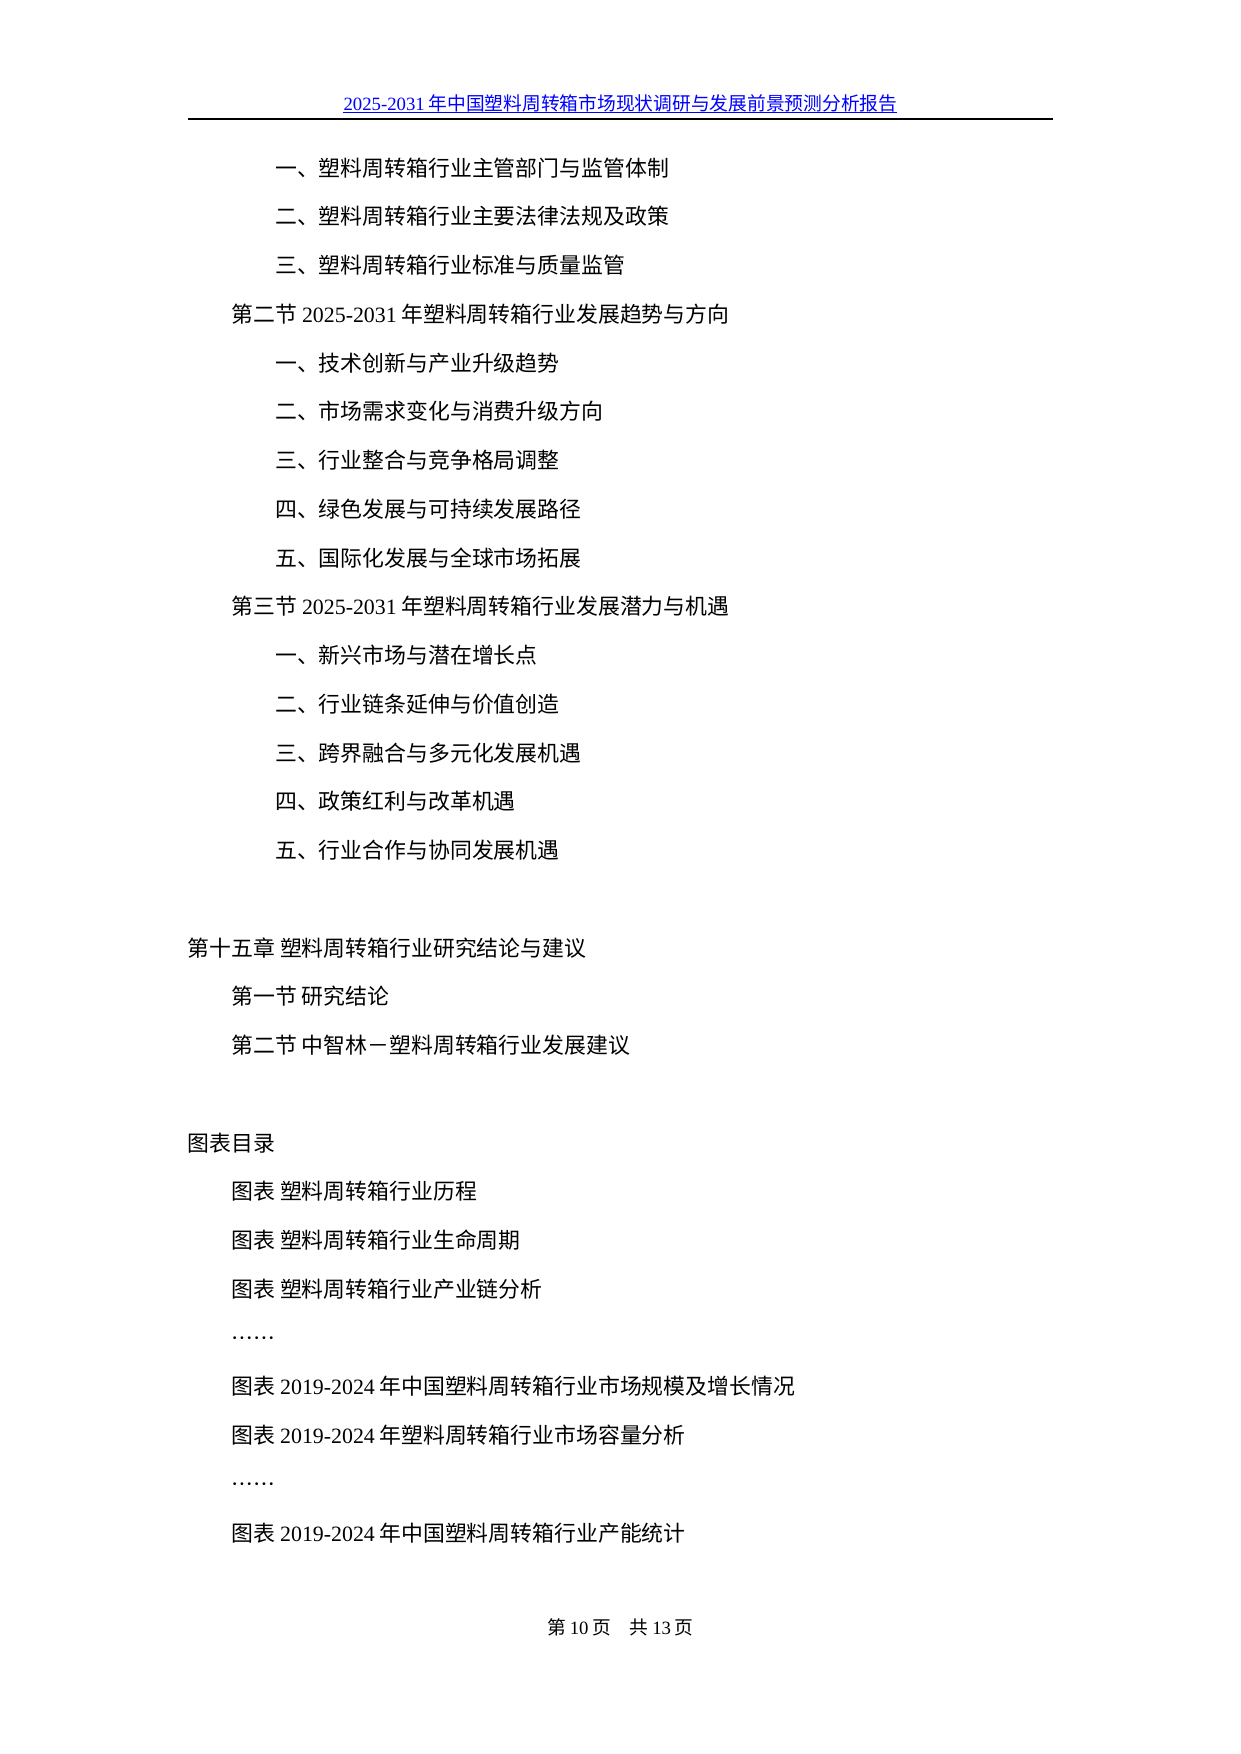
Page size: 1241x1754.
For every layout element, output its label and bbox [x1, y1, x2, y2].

text [187, 150, 1053, 1548]
